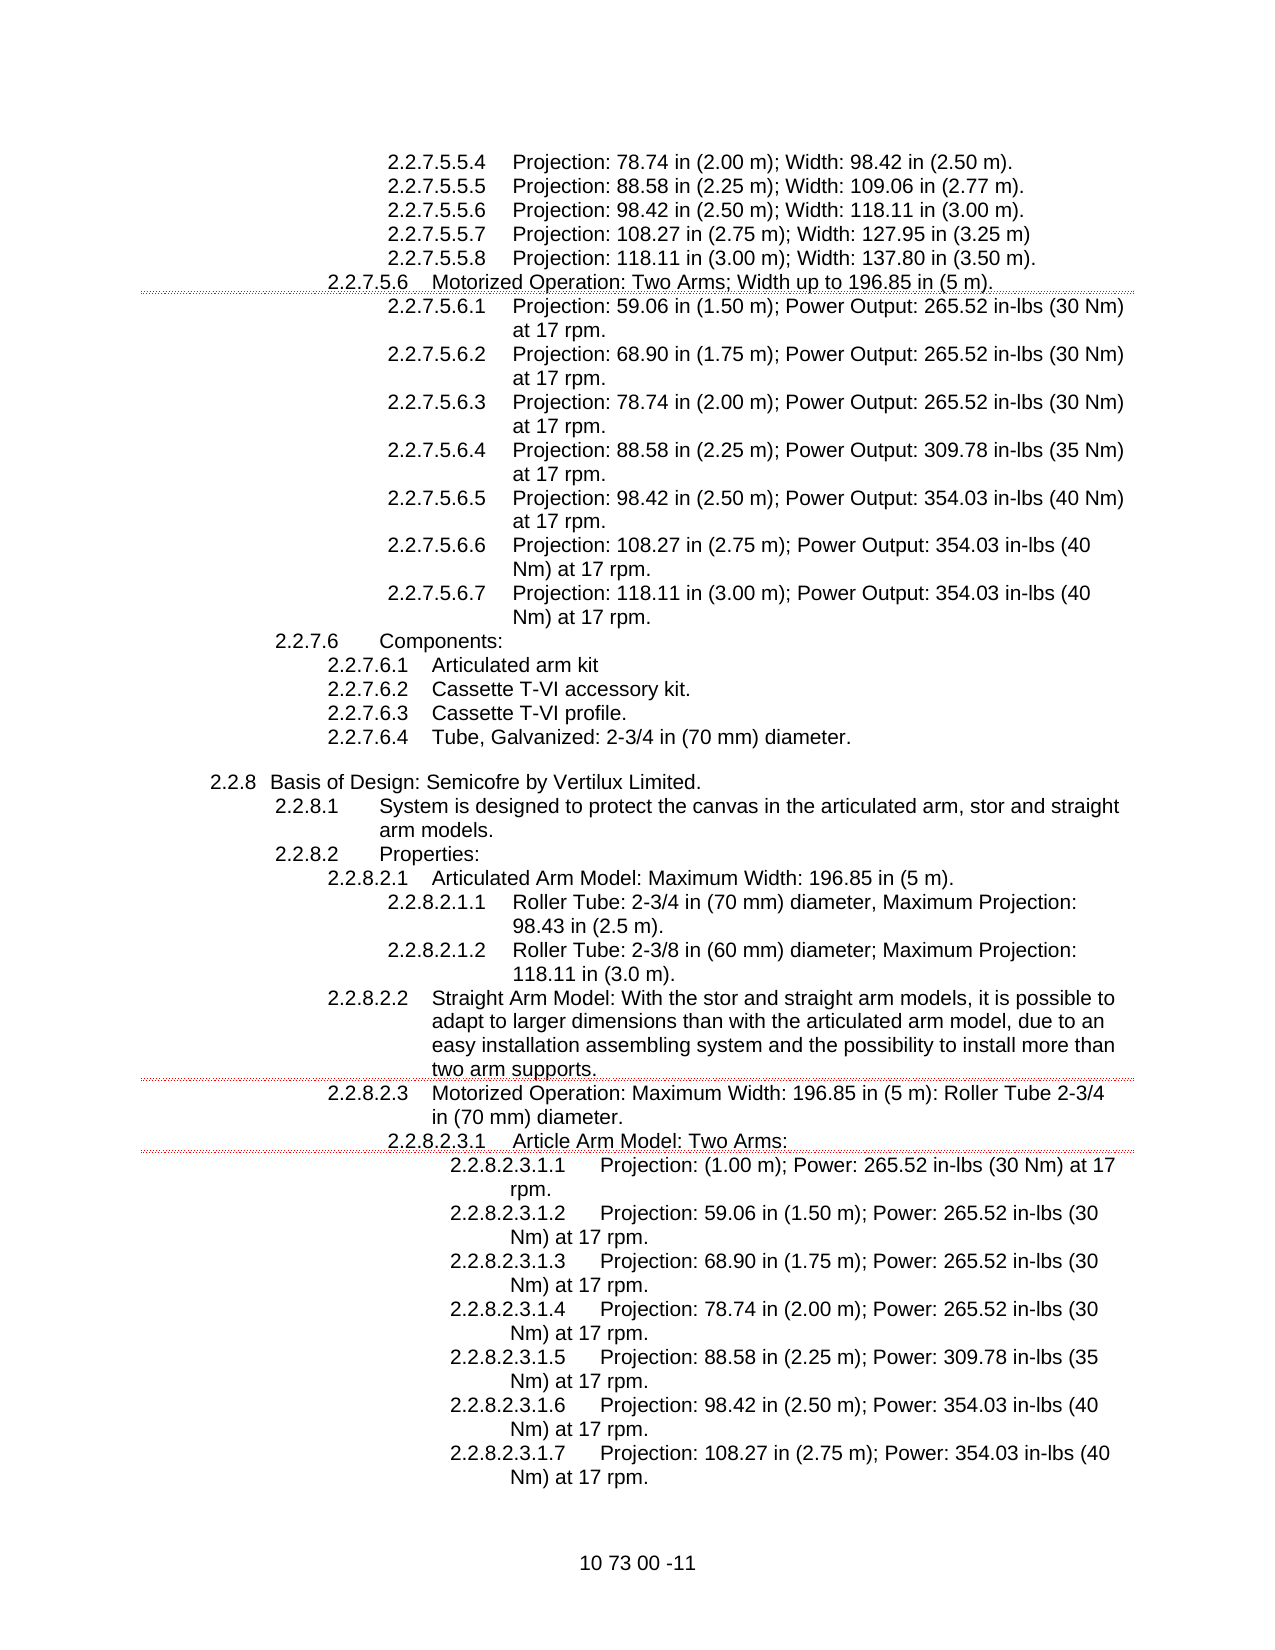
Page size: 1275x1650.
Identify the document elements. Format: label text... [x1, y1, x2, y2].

list System is designed to protect the canvas in the articulated arm, stor and straight arm models. [275, 794, 1125, 842]
list Projection: 59.06 in (1.50 m); Power: 265.52 in-lbs (30 Nm) at 17 rpm. [450, 1201, 1125, 1249]
list Projection: 108.27 in (2.75 m); Width: 127.95 in (3.25 m) [387, 222, 1125, 246]
list Projection: 118.11 in (3.00 m); Power Output: 354.03 in-lbs (40 Nm) at 17 rpm. [387, 581, 1125, 629]
list Projection: 59.06 in (1.50 m); Power Output: 265.52 in-lbs (30 Nm) at 17 rpm. [387, 294, 1125, 342]
list Properties: [275, 842, 1125, 866]
list Projection: 98.42 in (2.50 m); Power Output: 354.03 in-lbs (40 Nm) at 17 rpm. [387, 485, 1125, 533]
list Articulated arm kit [327, 653, 1125, 677]
list Projection: 98.42 in (2.50 m); Width: 118.11 in (3.00 m). [387, 198, 1125, 222]
list Projection: 68.90 in (1.75 m); Power: 265.52 in-lbs (30 Nm) at 17 rpm. [450, 1249, 1125, 1297]
list Basis of Design: Semicofre by Vertilux Limited. [210, 770, 1125, 794]
list Roller Tube: 2-3/8 in (60 mm) diameter; Maximum Projection: 118.11 in (3.0 m). [387, 937, 1125, 985]
list Cassette T-VI accessory kit. [327, 677, 1125, 701]
list Projection: 118.11 in (3.00 m); Width: 137.80 in (3.50 m). [387, 246, 1125, 270]
list Projection: 108.27 in (2.75 m); Power: 354.03 in-lbs (40 Nm) at 17 rpm. [450, 1441, 1125, 1488]
list Components: [275, 629, 1125, 653]
list Motorized Operation: Two Arms; Width up to 196.85 in (5 m). [327, 270, 1125, 294]
list Projection: 78.74 in (2.00 m); Power: 265.52 in-lbs (30 Nm) at 17 rpm. [450, 1297, 1125, 1345]
list Projection: 88.58 in (2.25 m); Width: 109.06 in (2.77 m). [387, 174, 1125, 198]
list Projection: 88.58 in (2.25 m); Power: 309.78 in-lbs (35 Nm) at 17 rpm. [450, 1345, 1125, 1393]
list Tube, Galvanized: 2-3/4 in (70 mm) diameter. [327, 725, 1125, 749]
list Cassette T-VI profile. [327, 701, 1125, 725]
list Articulated Arm Model: Maximum Width: 196.85 in (5 m). [327, 866, 1125, 889]
list Roller Tube: 2-3/4 in (70 mm) diameter, Maximum Projection: 98.43 in (2.5 m). [387, 889, 1125, 937]
list Projection: 78.74 in (2.00 m); Power Output: 265.52 in-lbs (30 Nm) at 17 rpm. [387, 389, 1125, 437]
list Projection: 98.42 in (2.50 m); Power: 354.03 in-lbs (40 Nm) at 17 rpm. [450, 1393, 1125, 1441]
list Projection: (1.00 m); Power: 265.52 in-lbs (30 Nm) at 17 rpm. [450, 1153, 1125, 1201]
list Projection: 78.74 in (2.00 m); Width: 98.42 in (2.50 m). [387, 150, 1125, 174]
list Motorized Operation: Maximum Width: 196.85 in (5 m): Roller Tube 2-3/4 in (70 mm) diameter. [327, 1081, 1125, 1129]
list Projection: 68.90 in (1.75 m); Power Output: 265.52 in-lbs (30 Nm) at 17 rpm. [387, 342, 1125, 389]
list Article Arm Model: Two Arms: [387, 1129, 1125, 1153]
list Straight Arm Model: With the stor and straight arm models, it is possible to adapt to larger dimensions than with the articulated arm model, due to an easy installation assembling system and the possibility to install more than two arm supports. [327, 985, 1125, 1081]
list Projection: 108.27 in (2.75 m); Power Output: 354.03 in-lbs (40 Nm) at 17 rpm. [387, 533, 1125, 581]
list Projection: 88.58 in (2.25 m); Power Output: 309.78 in-lbs (35 Nm) at 17 rpm. [387, 437, 1125, 485]
